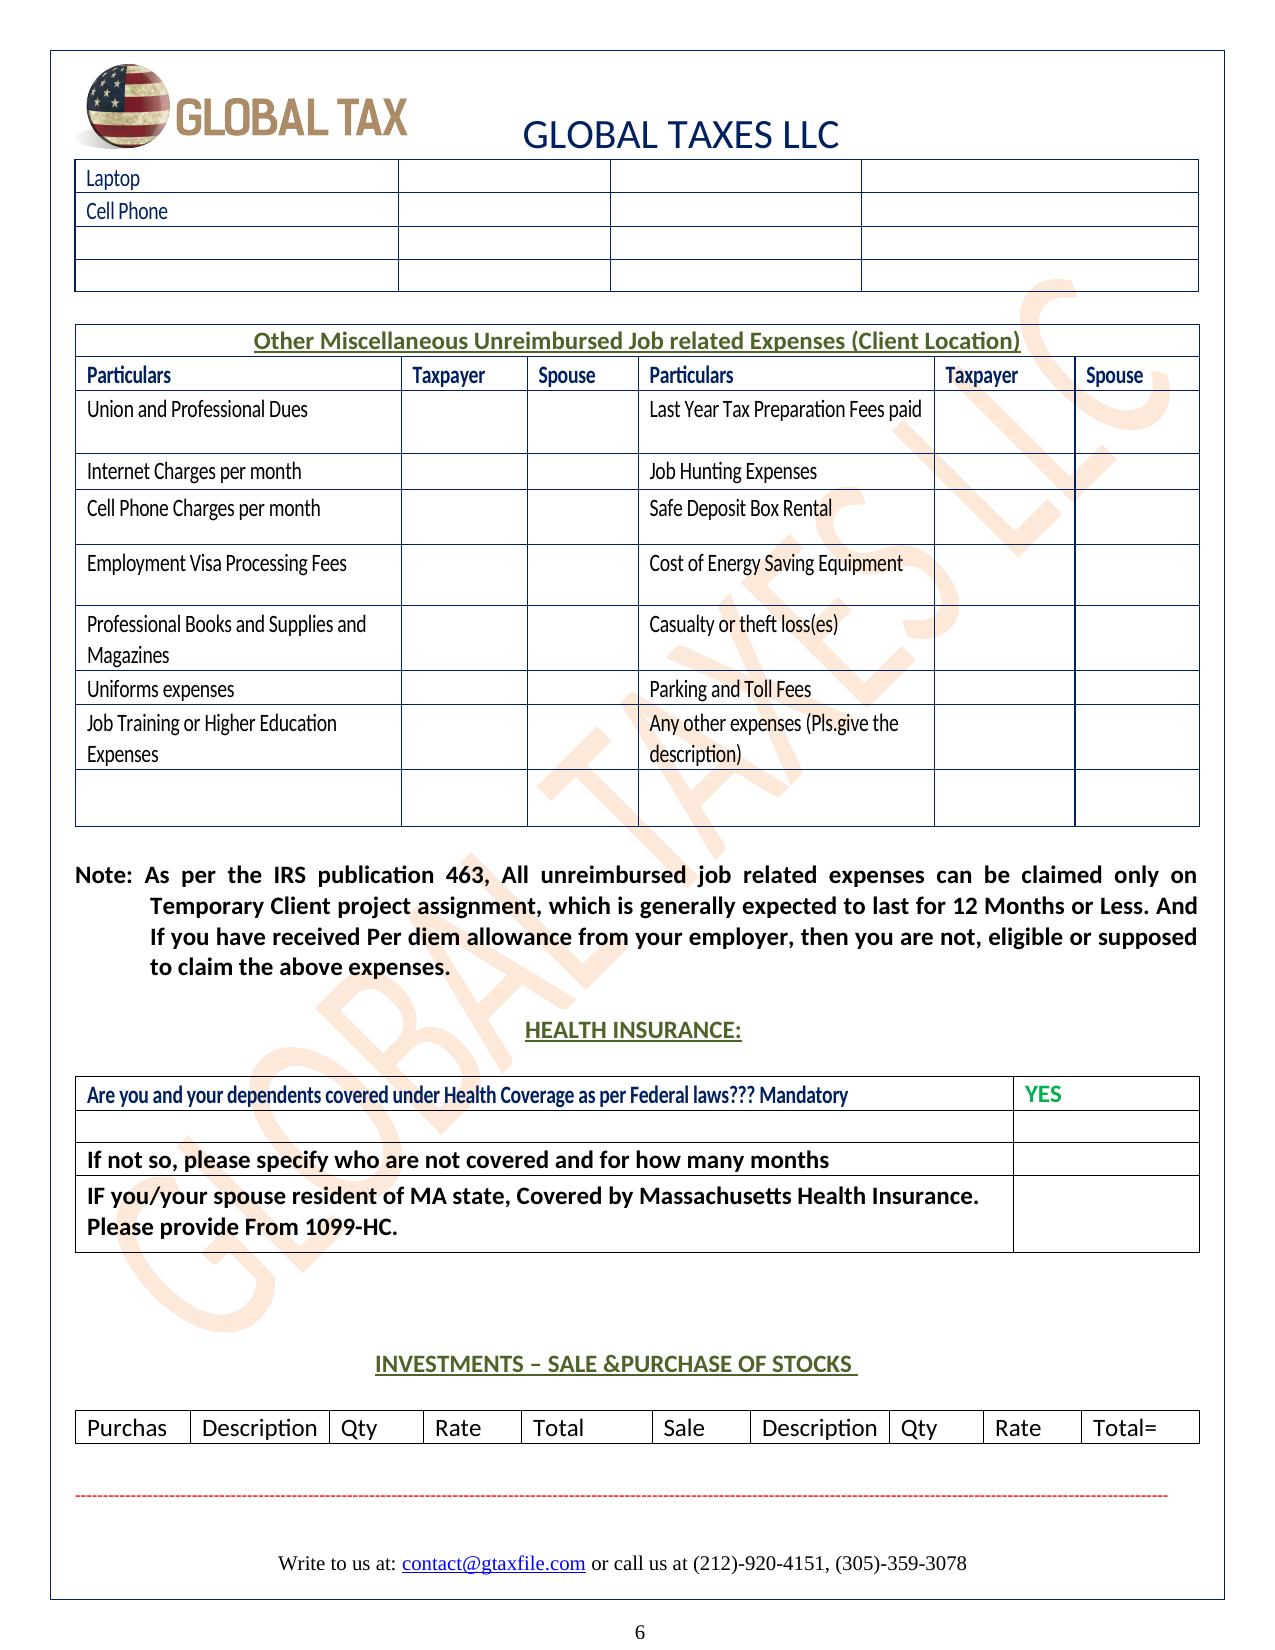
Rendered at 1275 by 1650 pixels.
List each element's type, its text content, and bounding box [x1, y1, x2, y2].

table_cell [528, 490, 638, 544]
table_header YES [1014, 1077, 1199, 1110]
table_header Rate per Unit [424, 1411, 521, 1443]
table_cell Particulars [639, 357, 934, 389]
table_cell [935, 770, 1074, 826]
table_cell Spouse [1076, 357, 1199, 389]
table_cell [1014, 1143, 1199, 1175]
text Note: As per the IRS publication 463, All unreimbursed job related expenses can be claimed only on Temporary Client project assignment, which is generally expected to last for 12 Months or Less. And If you have received Per diem allowance from your employer, then you are not, eligible or supposed to claim the above expenses. [75, 859, 1200, 982]
table_cell Spouse [528, 357, 638, 389]
table_cell Professional Books and Supplies and Magazines [76, 606, 401, 670]
table_header Description of the Stock [751, 1411, 889, 1443]
table_cell Safe Deposit Box Rental [639, 490, 934, 544]
table_cell [528, 770, 638, 826]
table_cell [399, 260, 610, 291]
table_cell Uniforms expenses [76, 671, 401, 704]
table_cell [402, 671, 527, 704]
table_header Purchase Date [76, 1411, 190, 1443]
table_cell Cost of Energy Saving Equipment [639, 545, 934, 605]
picture [75, 63, 408, 149]
table_cell [76, 1111, 1013, 1142]
table_cell Any other expenses (Pls.give the description) [639, 705, 934, 769]
text HEALTH INSURANCE: [450, 1014, 1200, 1044]
table_cell [935, 606, 1074, 670]
table_cell [402, 490, 527, 544]
table_cell Laptop [76, 160, 398, 192]
table_cell [402, 391, 527, 452]
table_cell [402, 705, 527, 769]
table_header Sale Date [653, 1411, 750, 1443]
table_cell [935, 391, 1074, 452]
table_cell [528, 391, 638, 452]
table_cell Parking and Toll Fees [639, 671, 934, 704]
table_cell [1076, 391, 1199, 452]
table_cell [935, 671, 1074, 704]
table_cell Job Hunting Expenses [639, 454, 934, 489]
table_cell Casualty or theft loss(es) [639, 606, 934, 670]
table_cell [76, 770, 401, 826]
table_cell [1014, 1176, 1199, 1252]
table_cell [611, 260, 861, 291]
table_cell [1076, 671, 1199, 704]
table_cell Employment Visa Processing Fees [76, 545, 401, 605]
table_cell [528, 454, 638, 489]
table_cell [611, 160, 861, 192]
table_cell [76, 227, 398, 258]
table_cell [1076, 705, 1199, 769]
table_header Total= Qty*Rate [1082, 1411, 1199, 1443]
table_cell [1076, 454, 1199, 489]
table_cell [862, 260, 1198, 291]
table_header Total =Qty*Rate [522, 1411, 652, 1443]
table_cell [1014, 1111, 1199, 1142]
table_cell [862, 160, 1198, 192]
table_cell [528, 705, 638, 769]
table_cell [76, 260, 398, 291]
table_cell [399, 193, 610, 226]
table_cell Cell Phone Charges per month [76, 490, 401, 544]
table_cell Internet Charges per month [76, 454, 401, 489]
table_cell [402, 606, 527, 670]
table_cell [399, 160, 610, 192]
table_cell IF you/your spouse resident of MA state, Covered by Massachusetts Health Insurance. Please provide From 1099-HC. [76, 1176, 1013, 1252]
table_cell Particulars [76, 357, 401, 389]
table_cell Last Year Tax Preparation Fees paid [639, 391, 934, 452]
table_cell Job Training or Higher Education Expenses [76, 705, 401, 769]
table_cell [935, 454, 1074, 489]
table_cell [935, 705, 1074, 769]
table_cell Taxpayer [935, 357, 1074, 389]
table_cell [402, 770, 527, 826]
table_cell Cell Phone [76, 193, 398, 226]
table_cell [399, 227, 610, 258]
table_cell [611, 227, 861, 258]
table_cell If not so, please specify who are not covered and for how many months [76, 1143, 1013, 1175]
table_header Qty [330, 1411, 423, 1443]
table_cell Taxpayer [402, 357, 527, 389]
table_cell [528, 606, 638, 670]
table_cell [528, 671, 638, 704]
table_cell [402, 454, 527, 489]
table_header Are you and your dependents covered under Health Coverage as per Federal laws??? Mandatory [76, 1077, 1013, 1110]
table_cell [611, 193, 861, 226]
table_cell [1076, 770, 1199, 826]
table_cell [862, 227, 1198, 258]
table_cell [639, 770, 934, 826]
table_cell [528, 545, 638, 605]
table_cell [402, 545, 527, 605]
table_header Rate per Unit [984, 1411, 1081, 1443]
text INVESTMENTS – SALE &PURCHASE OF STOCKS [300, 1348, 1200, 1379]
table_cell [1076, 545, 1199, 605]
table_cell [862, 193, 1198, 226]
table_header Other Miscellaneous Unreimbursed Job related Expenses (Client Location) [76, 325, 1199, 356]
table_cell [935, 545, 1074, 605]
table_header Description of Stock [191, 1411, 329, 1443]
table_cell Union and Professional Dues [76, 391, 401, 452]
table_cell [1076, 490, 1199, 544]
table_cell [1076, 606, 1199, 670]
table_header Qty [890, 1411, 983, 1443]
table_cell [935, 490, 1074, 544]
